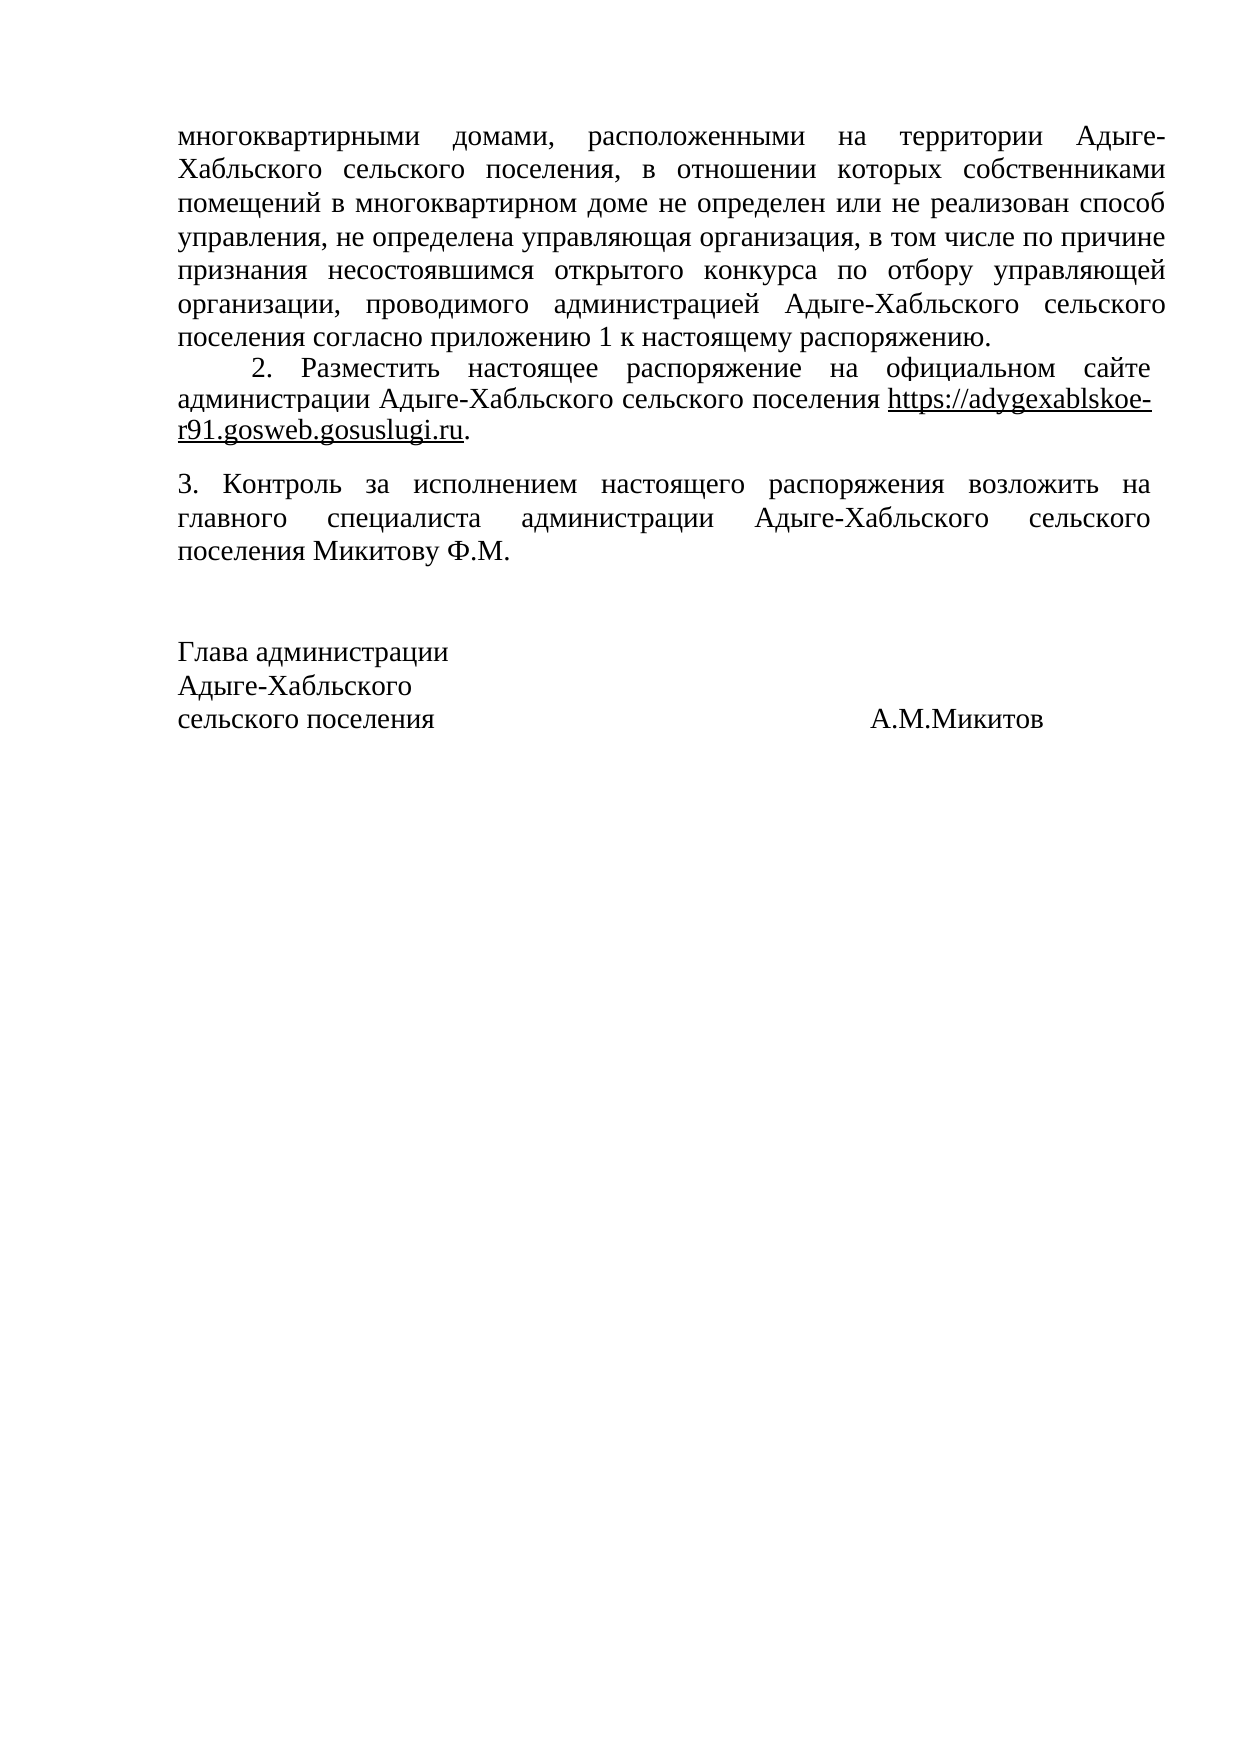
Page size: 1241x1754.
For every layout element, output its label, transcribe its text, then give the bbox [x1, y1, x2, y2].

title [177, 118, 1167, 353]
text 3. Контроль за исполнением настоящего распоряжения возложить на главного специалиста администрации Адыге-Хабльского сельского поселения Микитову Ф.М. [177, 466, 1152, 567]
text 2. Разместить настоящее распоряжение на официальном сайте администрации Адыге-Хабльского сельского поселения https://adygexablskoe-r91.gosweb.gosuslugi.ru. [177, 353, 1152, 446]
text сельского поселения А.М.Микитов [177, 701, 1152, 735]
text Адыге-Хабльского [177, 668, 1152, 701]
text Глава администрации [177, 634, 1152, 668]
